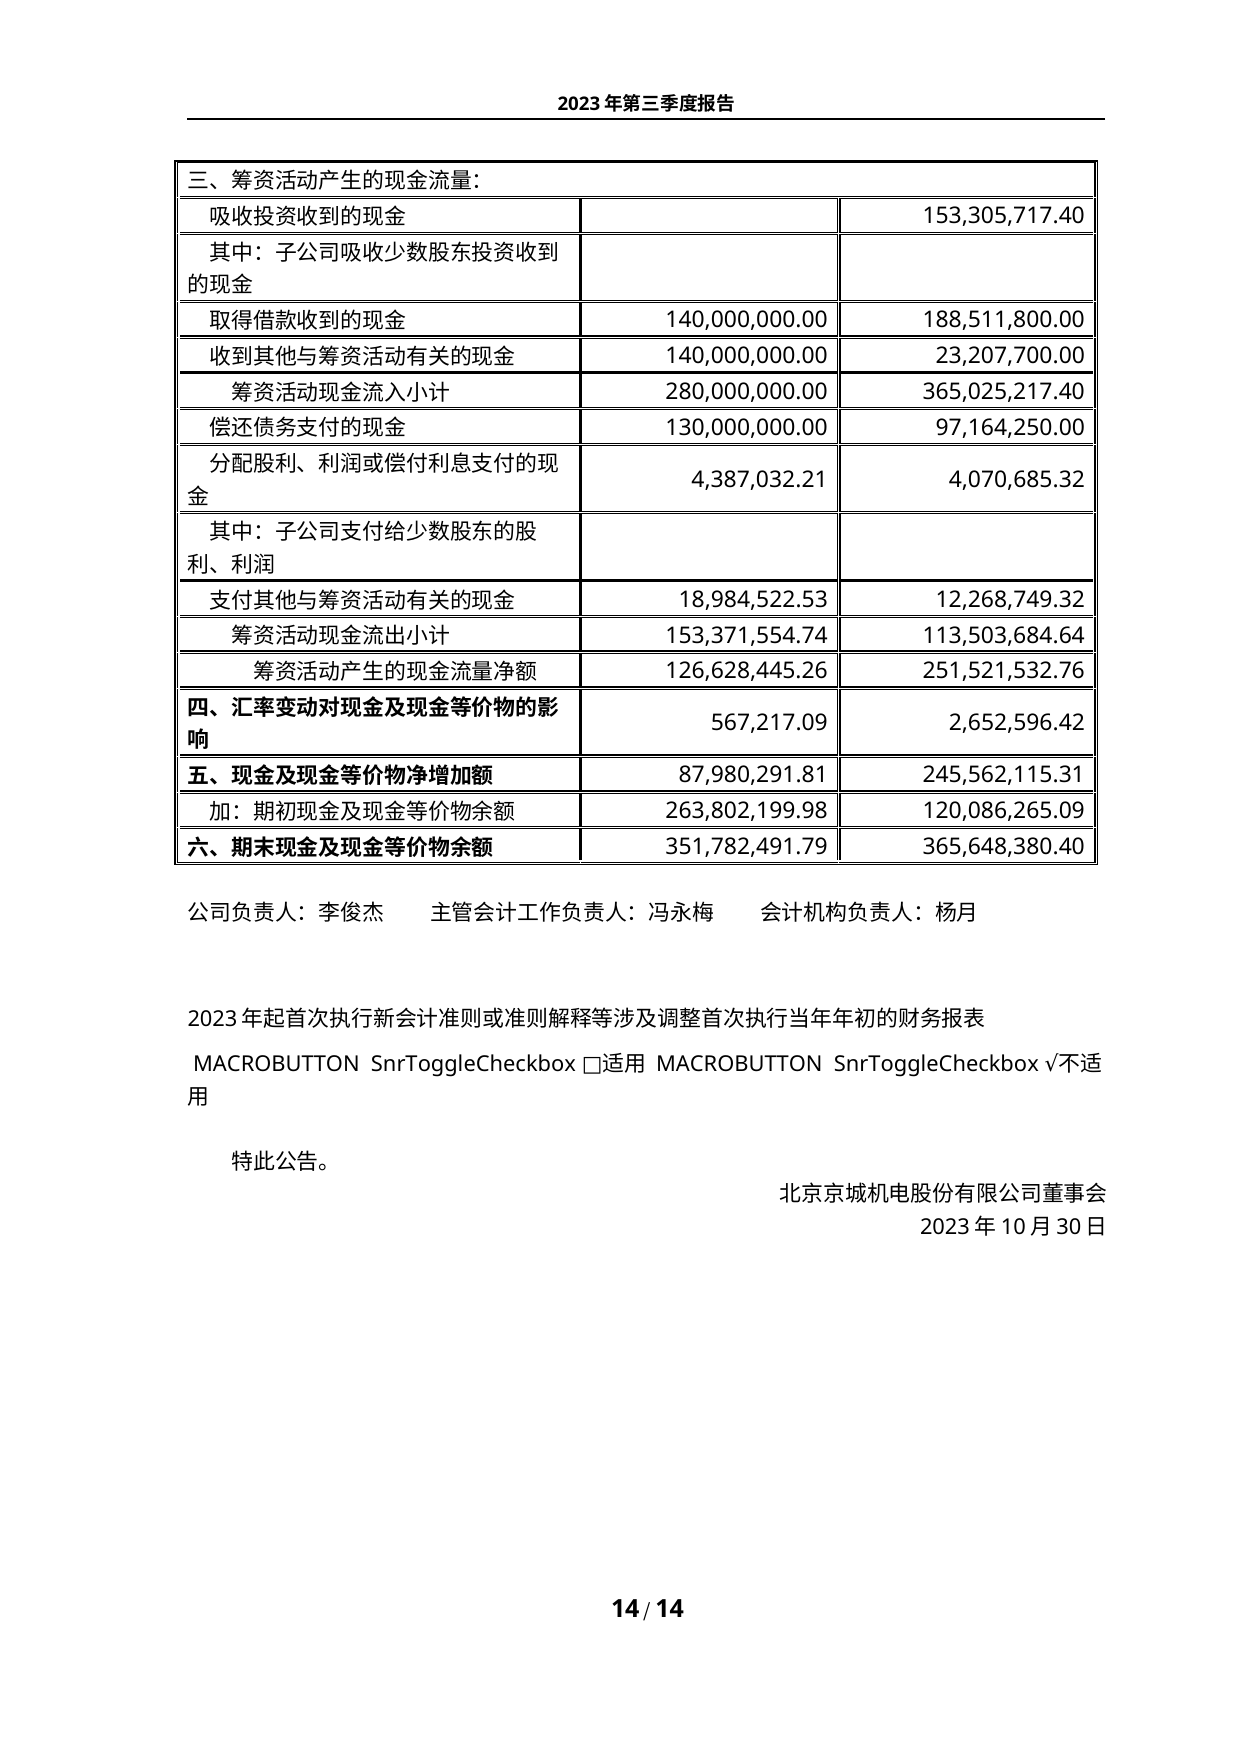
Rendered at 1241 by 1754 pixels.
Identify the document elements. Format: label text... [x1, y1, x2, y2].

text 特此公告。 [187, 1144, 1107, 1176]
subtitle 2023年起首次执行新会计准则或准则解释等涉及调整首次执行当年年初的财务报表 [187, 1001, 1063, 1034]
text 董事会 [187, 1176, 1107, 1209]
